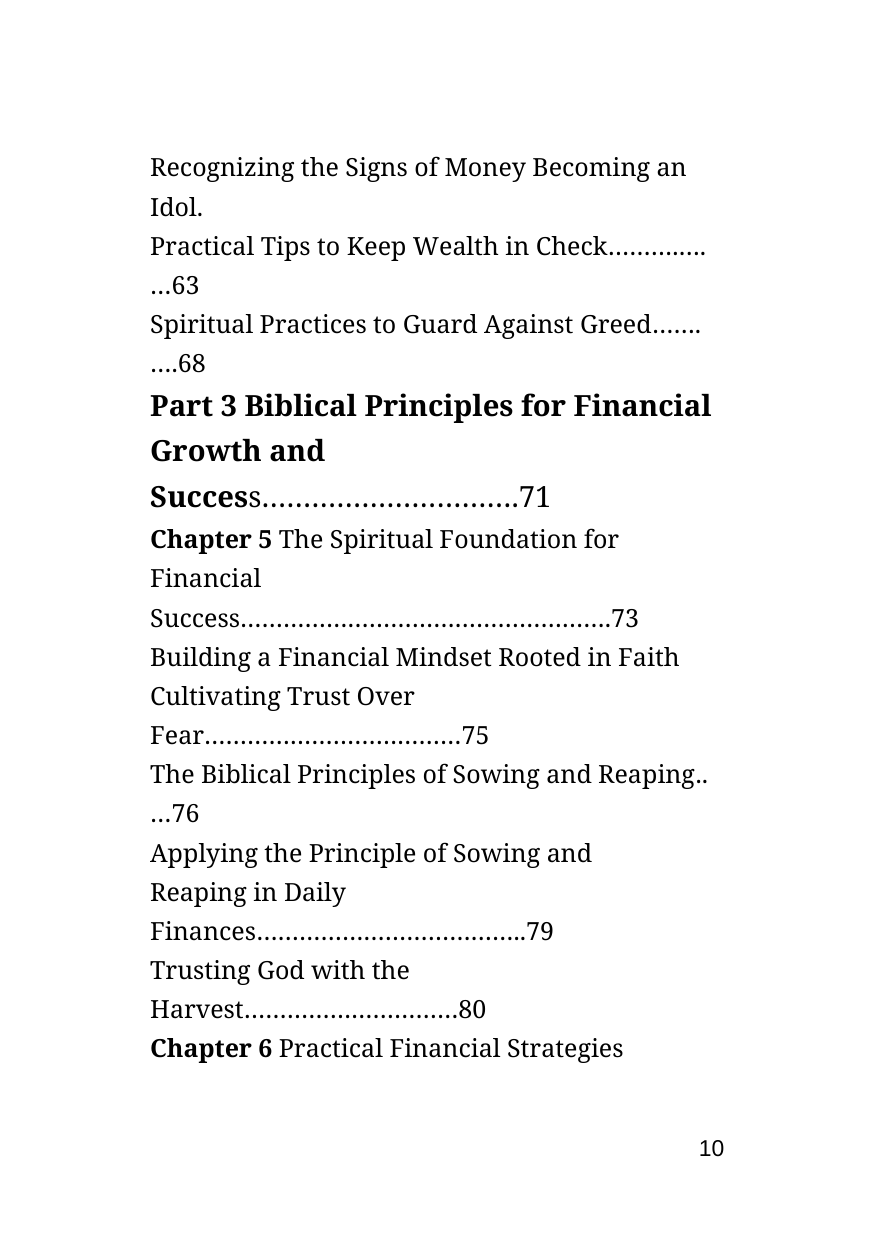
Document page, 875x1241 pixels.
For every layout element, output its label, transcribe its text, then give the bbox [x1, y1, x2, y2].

text Part 3 Biblical Principles for Financial Growth and Success………………………….71 [150, 385, 724, 516]
text Reaping in Daily Finances………………………………..79 [150, 874, 724, 948]
text Spiritual Practices to Guard Against Greed…….….68 [150, 307, 724, 380]
text Financial Success…………………………………………….73 [150, 561, 724, 634]
text Chapter 5 The Spiritual Foundation for [150, 522, 724, 556]
text Trusting God with the Harvest…………………………80 [150, 953, 724, 1026]
text Chapter 6 Practical Financial Strategies [150, 1031, 724, 1065]
text The Biblical Principles of Sowing and Reaping..…76 [150, 757, 724, 830]
text Building a Financial Mindset Rooted in Faith [150, 639, 724, 673]
text Applying the Principle of Sowing and [150, 835, 724, 869]
text Recognizing the Signs of Money Becoming an Idol. [150, 150, 724, 223]
text Cultivating Trust Over Fear………………………………75 [150, 678, 724, 752]
text Practical Tips to Keep Wealth in Check……….….…63 [150, 228, 724, 302]
